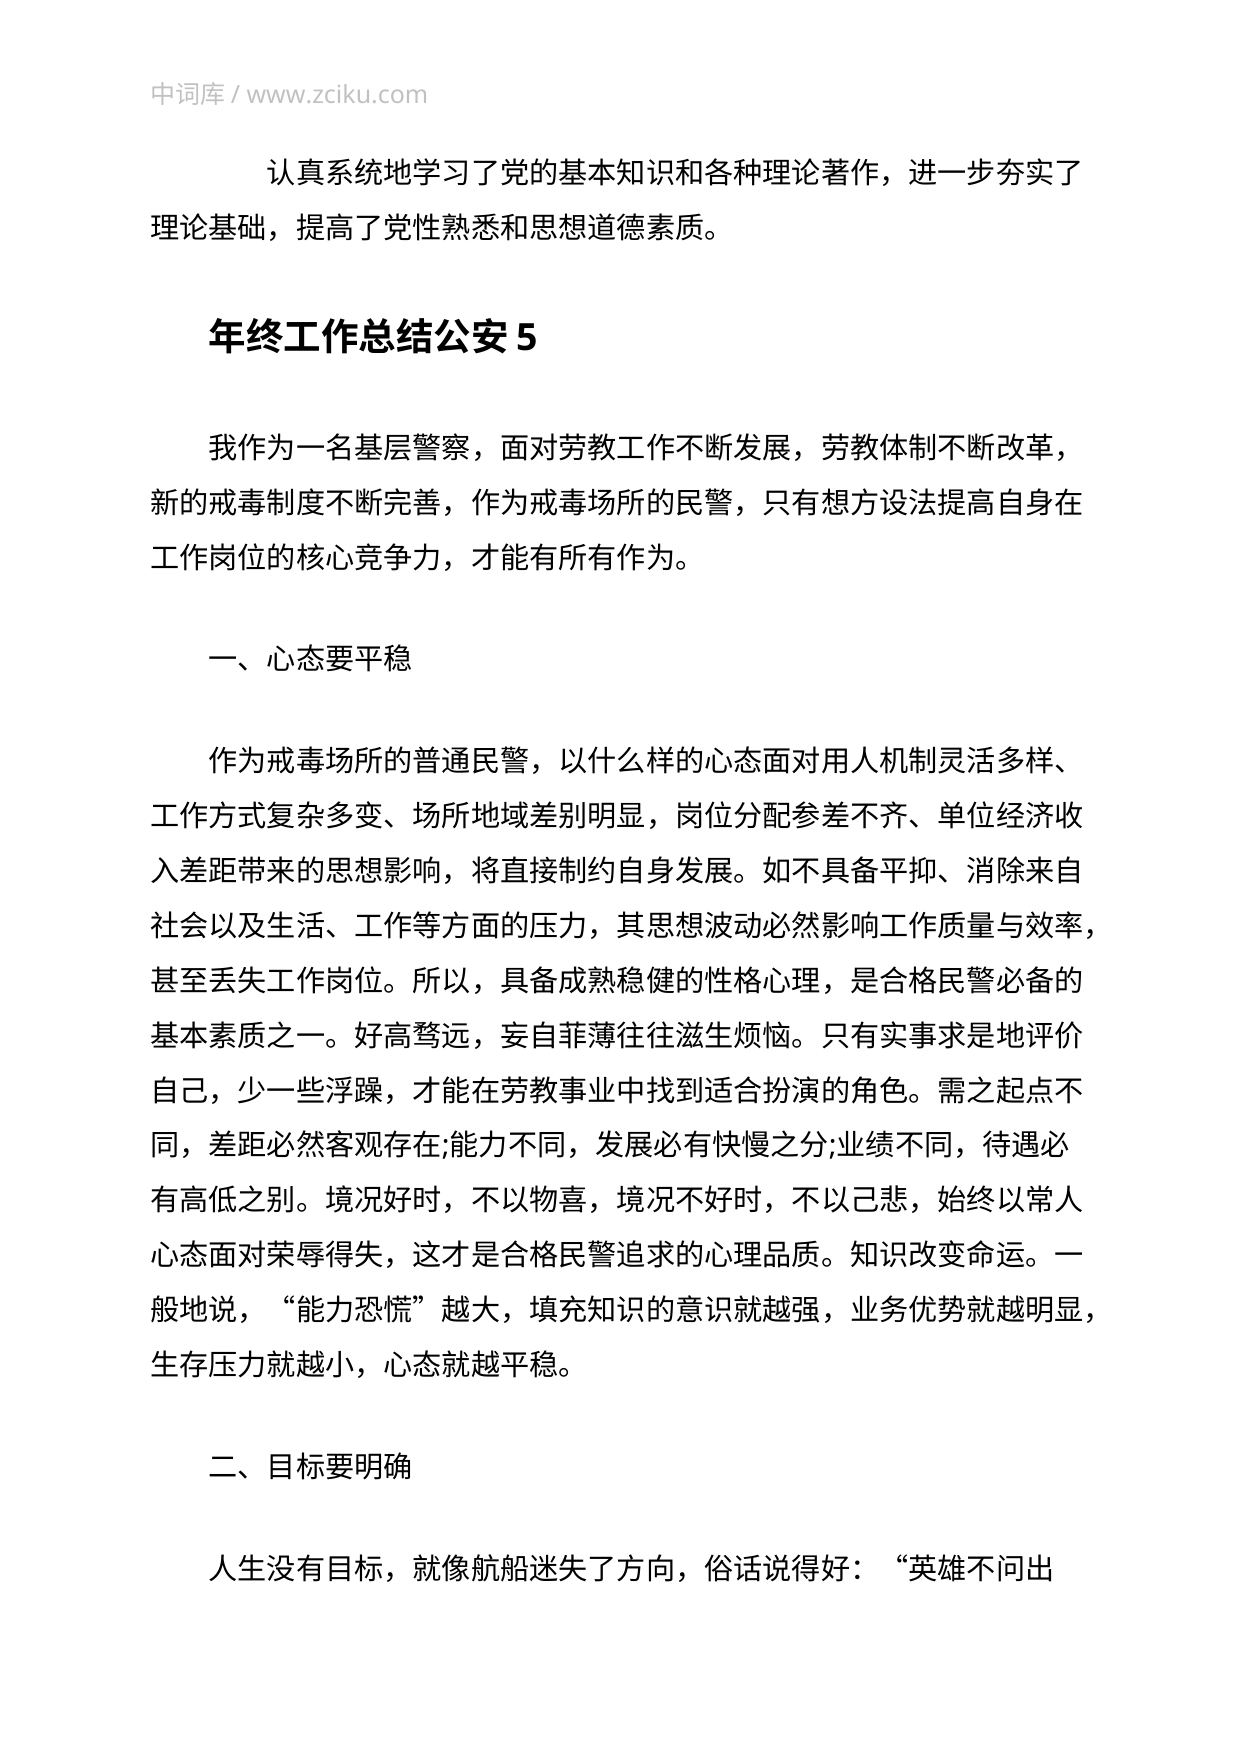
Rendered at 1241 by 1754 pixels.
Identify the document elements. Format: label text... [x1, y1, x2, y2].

text 作为戒毒场所的普通民警，以什么样的心态面对用人机制灵活多样、工作方式复杂多变、场所地域差别明显，岗位分配参差不齐、单位经济收入差距带来的思想影响，将直接制约自身发展。如不具备平抑、消除来自社会以及生活、工作等方面的压力，其思想波动必然影响工作质量与效率，甚至丢失工作岗位。所以，具备成熟稳健的性格心理，是合格民警必备的基本素质之一。好高骛远，妄自菲薄往往滋生烦恼。只有实事求是地评价自己，少一些浮躁，才能在劳教事业中找到适合扮演的角色。需之起点不同，差距必然客观存在;能力不同，发展必有快慢之分;业绩不同，待遇必有高低之别。境况好时，不以物喜，境况不好时，不以己悲，始终以常人心态面对荣辱得失，这才是合格民警追求的心理品质。知识改变命运。一般地说，“能力恐慌”越大，填充知识的意识就越强，业务优势就越明显，生存压力就越小，心态就越平稳。 [150, 738, 1090, 1384]
text 年终工作总结公安5 [150, 307, 1090, 361]
text 二、目标要明确 [150, 1443, 1090, 1486]
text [150, 1545, 1090, 1587]
text 我作为一名基层警察，面对劳教工作不断发展，劳教体制不断改革，新的戒毒制度不断完善，作为戒毒场所的民警，只有想方设法提高自身在工作岗位的核心竞争力，才能有所有作为。 [150, 424, 1090, 576]
text 一、心态要平稳 [150, 636, 1090, 678]
text 认真系统地学习了党的基本知识和各种理论著作，进一步夯实了理论基础，提高了党性熟悉和思想道德素质。 [150, 150, 1090, 247]
